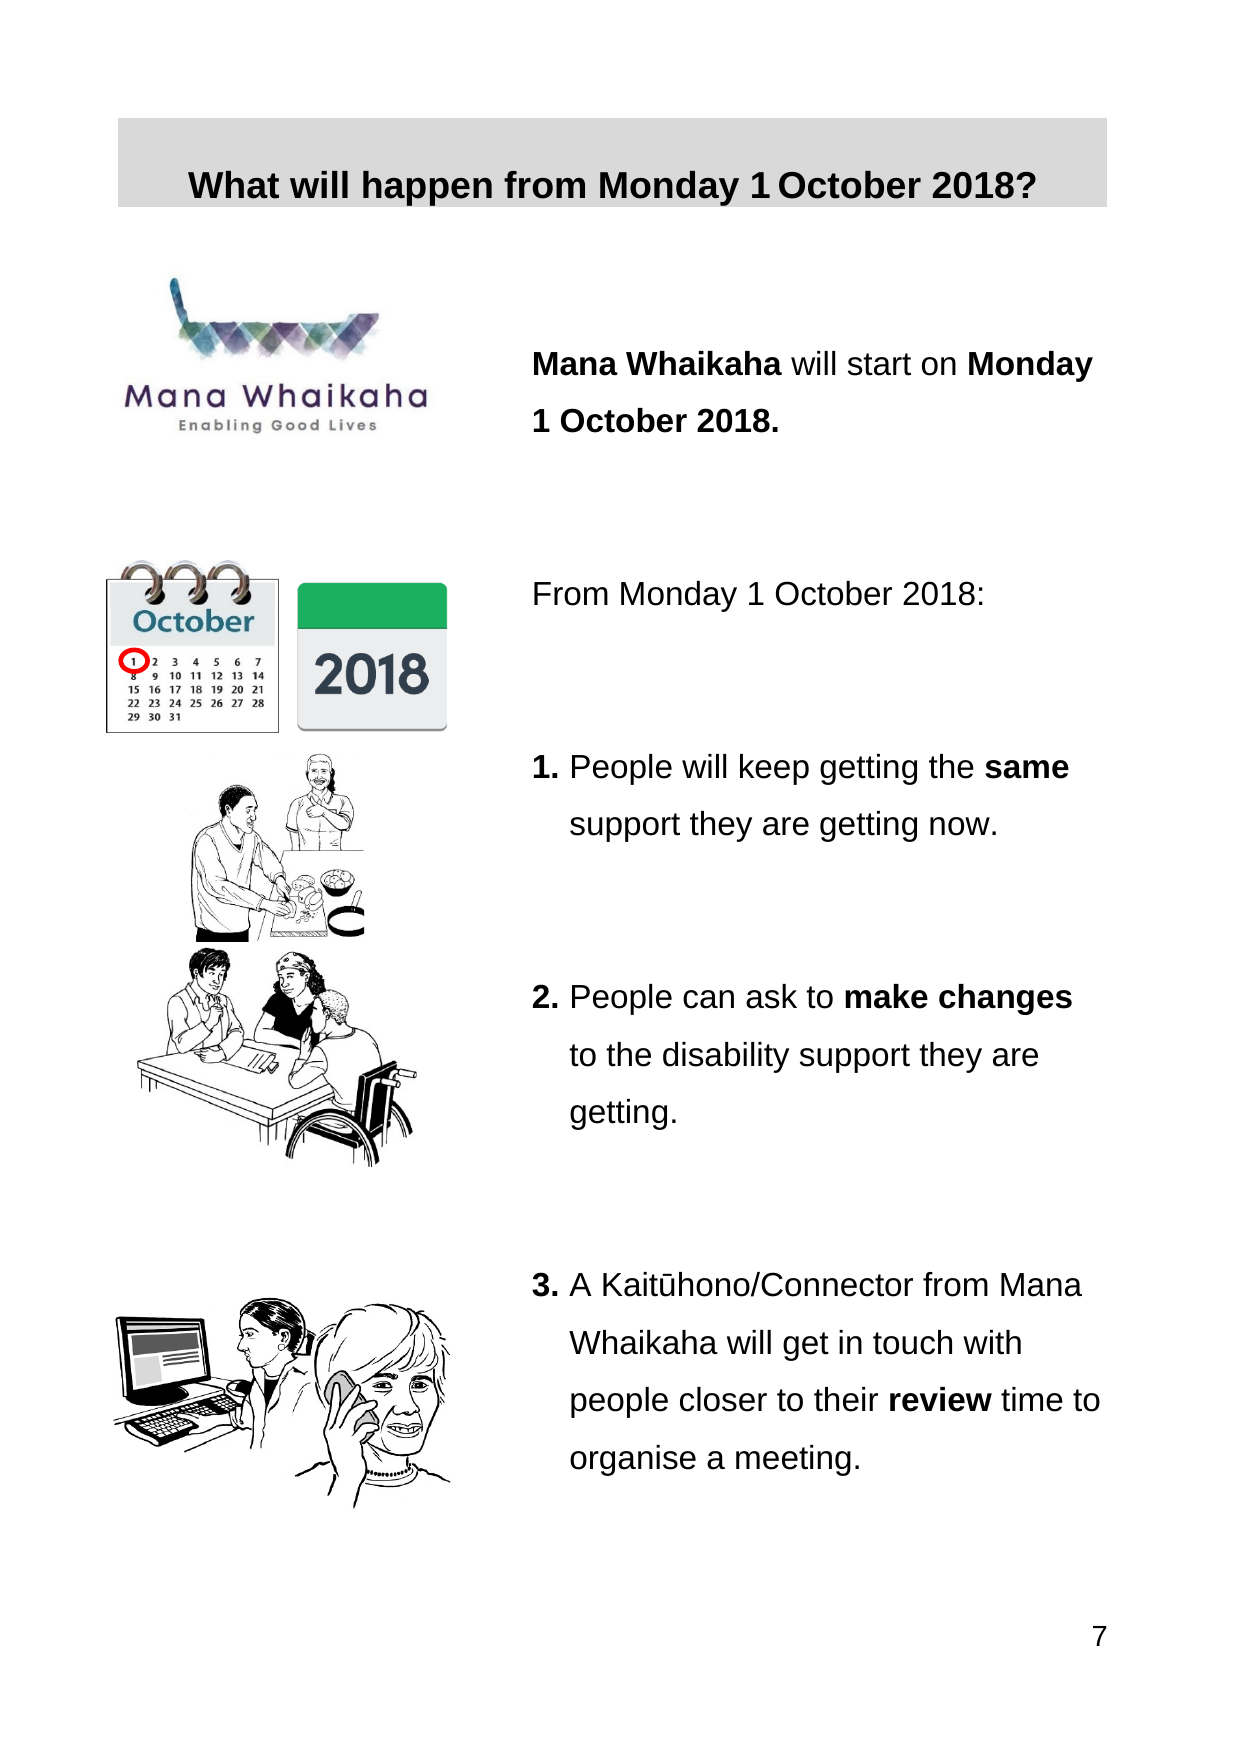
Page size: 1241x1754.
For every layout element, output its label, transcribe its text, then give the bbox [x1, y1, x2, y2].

picture [135, 946, 417, 1166]
list From Monday 1 October 2018: [532, 574, 1107, 612]
text What will happen from Monday 1 October 2018? [118, 118, 1107, 207]
list People will keep getting the same support they are getting now. [532, 747, 1107, 843]
list People can ask to make changes to the disability support they are getting. [532, 977, 1107, 1131]
picture [106, 560, 279, 733]
list A Kaitūhono/Connector from Mana Whaikaha will get in touch with people closer to their review time to organise a meeting. [532, 1265, 1107, 1476]
picture [295, 580, 449, 733]
picture [116, 261, 439, 449]
list Mana Whaikaha will start on Monday 1 October 2018. [532, 343, 1107, 439]
picture [107, 1289, 455, 1511]
picture [189, 752, 364, 940]
